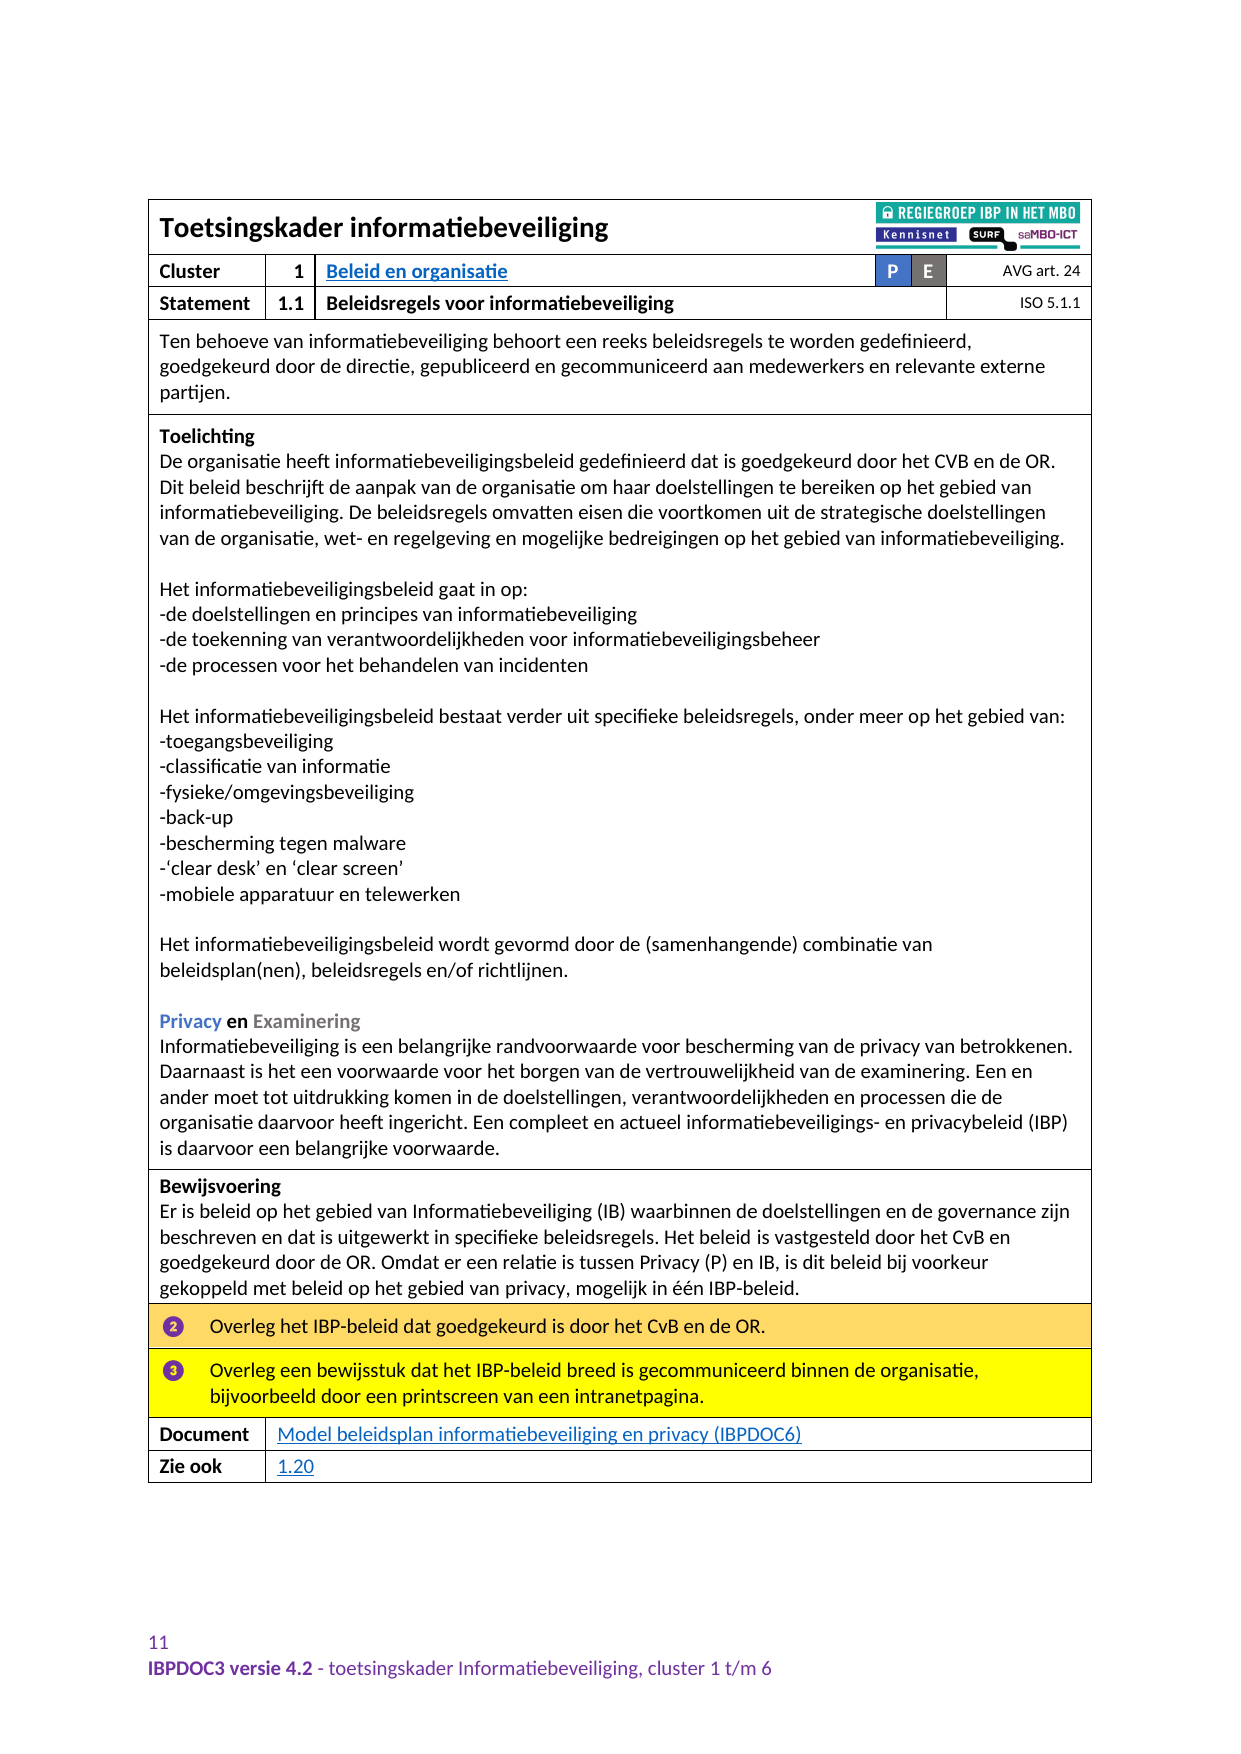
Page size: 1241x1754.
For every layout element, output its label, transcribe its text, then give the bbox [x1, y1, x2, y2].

table_cell E [912, 255, 946, 286]
table_cell Toelichting De organisatie heeft informatiebeveiligingsbeleid gedefinieerd dat is goedgekeurd door het CVB en de OR. Dit beleid beschrijft de aanpak van de organisatie om haar doelstellingen te bereiken op het gebied van informatiebeveiliging. De beleidsregels omvatten eisen die voortkomen uit de strategische doelstellingen van de organisatie, wet- en regelgeving en mogelijke bedreigingen op het gebied van informatiebeveiliging. Het informatiebeveiligingsbeleid gaat in op: -de doelstellingen en principes van informatiebeveiliging -de toekenning van verantwoordelijkheden voor informatiebeveiligingsbeheer -de processen voor het behandelen van incidenten Het informatiebeveiligingsbeleid bestaat verder uit specifieke beleidsregels, onder meer op het gebied van: -toegangsbeveiliging -classificatie van informatie -fysieke/omgevingsbeveiliging -back-up -bescherming tegen malware -‘clear desk’ en ‘clear screen’ -mobiele apparatuur en telewerken Het informatiebeveiligingsbeleid wordt gevormd door de (samenhangende) combinatie van beleidsplan(nen), beleidsregels en/of richtlijnen. Privacy en Examinering Informatiebeveiliging is een belangrijke randvoorwaarde voor bescherming van de privacy van betrokkenen. Daarnaast is het een voorwaarde voor het borgen van de vertrouwelijkheid van de examinering. Een en ander moet tot uitdrukking komen in de doelstellingen, verantwoordelijkheden en processen die de organisatie daarvoor heeft ingericht. Een compleet en actueel informatiebeveiligings- en privacybeleid (IBP) is daarvoor een belangrijke voorwaarde. [149, 415, 1091, 1169]
table_cell [149, 1304, 1091, 1347]
table_header Toetsingskader informatiebeveiliging [149, 200, 829, 254]
table_cell Document [149, 1418, 265, 1449]
table_cell 1 [266, 255, 314, 286]
table_cell 1.1 [266, 287, 314, 318]
table_cell Bewijsvoering Er is beleid op het gebied van Informatiebeveiliging (IB) waarbinnen de doelstellingen en de governance zijn beschreven en dat is uitgewerkt in specifieke beleidsregels. Het beleid is vastgesteld door het CvB en goedgekeurd door de OR. Omdat er een relatie is tussen Privacy (P) en IB, is dit beleid bij voorkeur gekoppeld met beleid op het gebied van privacy, mogelijk in één IBP-beleid. [149, 1170, 1091, 1303]
table_cell 1.20 [266, 1451, 1091, 1482]
table_cell [149, 1349, 1091, 1417]
table_cell Model beleidsplan informatiebeveiliging en privacy (IBPDOC6) [266, 1418, 1091, 1449]
table_header [829, 200, 1091, 254]
table_cell AVG art. 24 [947, 255, 1091, 286]
table_cell ISO 5.1.1 [947, 287, 1091, 318]
table_cell Beleid en organisatie [316, 255, 875, 286]
table_cell Cluster [149, 255, 265, 286]
table_cell Zie ook [149, 1451, 265, 1482]
table_cell Ten behoeve van informatiebeveiliging behoort een reeks beleidsregels te worden gedefinieerd, goedgekeurd door de directie, gepubliceerd en gecommuniceerd aan medewerkers en relevante externe partijen. [149, 320, 1091, 413]
table_cell Statement [149, 287, 265, 318]
table_cell Beleidsregels voor informatiebeveiliging [316, 287, 946, 318]
table_cell P [876, 255, 911, 286]
picture [875, 202, 1081, 251]
